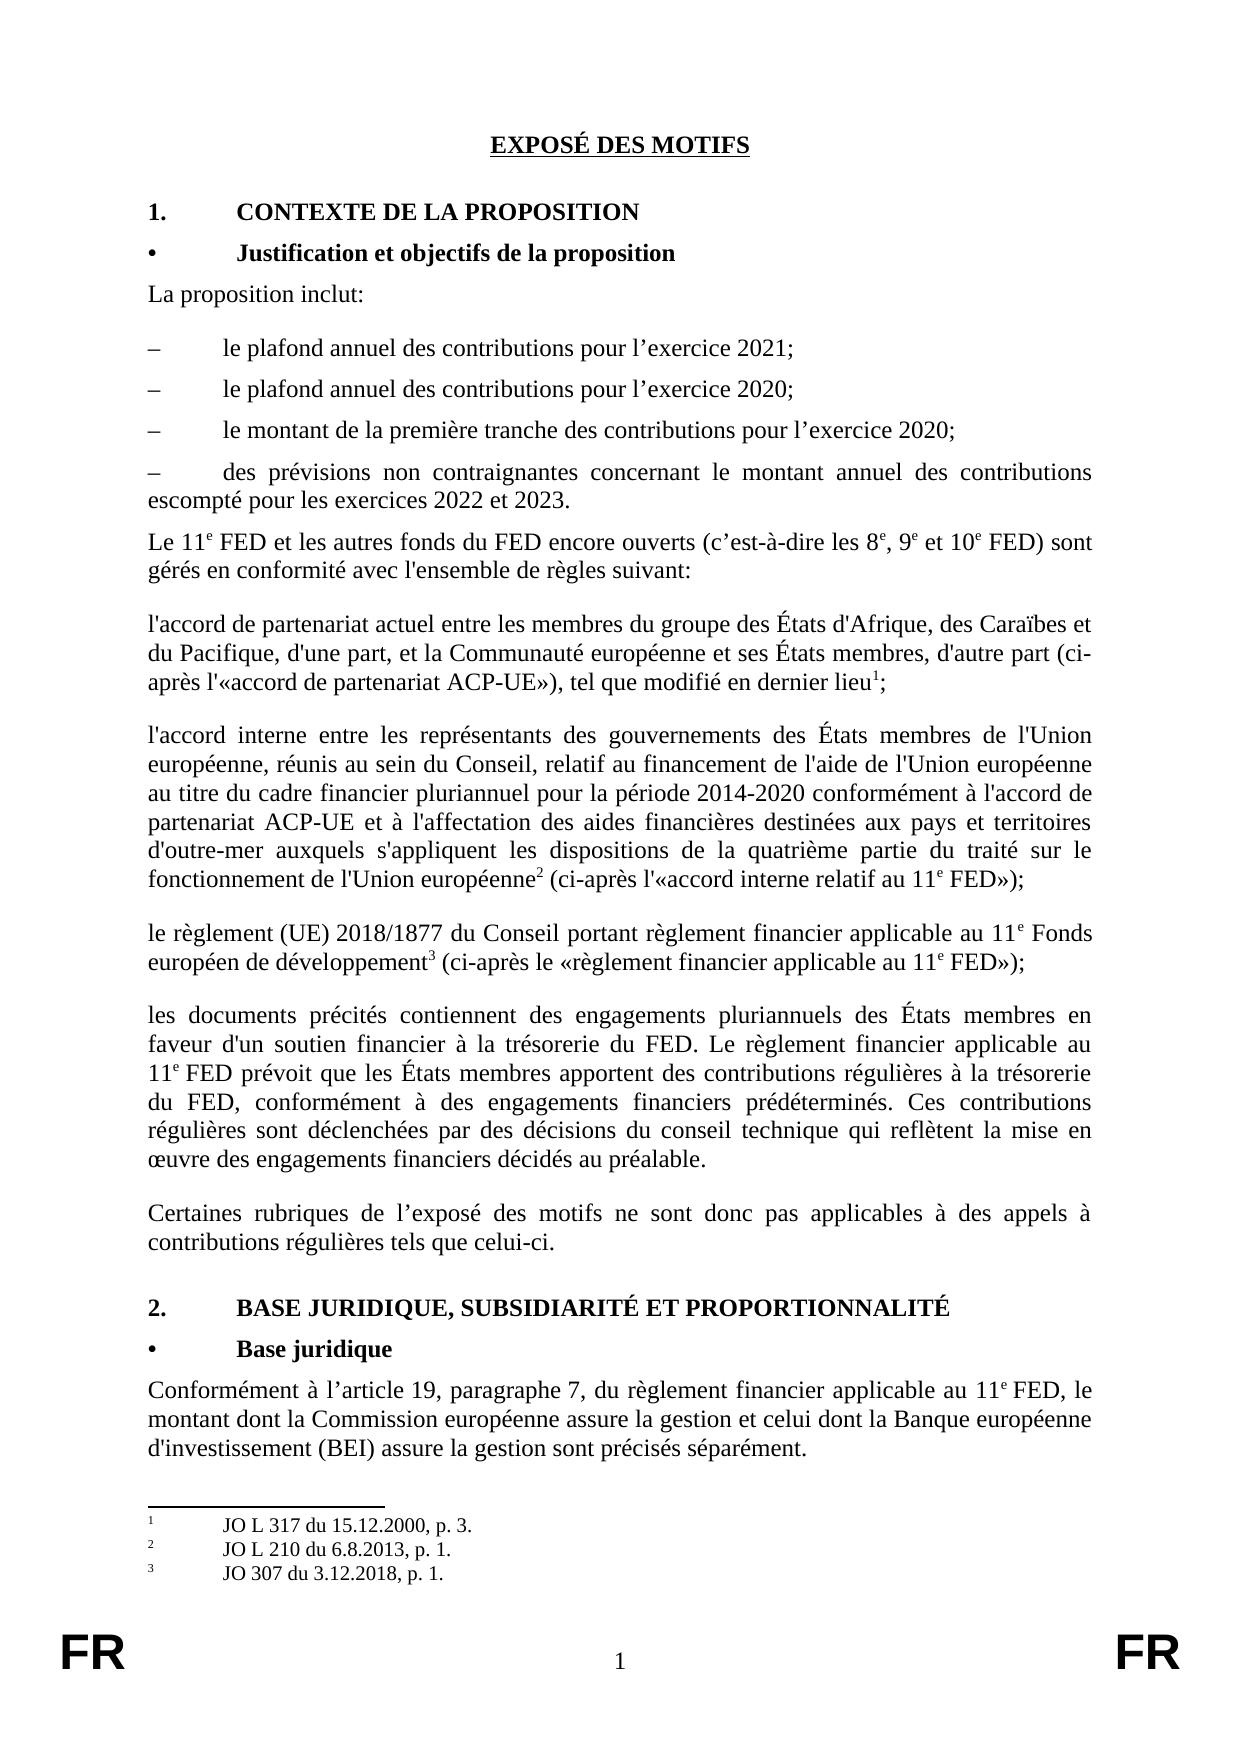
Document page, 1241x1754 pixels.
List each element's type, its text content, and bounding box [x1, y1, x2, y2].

text – des prévisions non contraignantes concernant le montant annuel des contributions escompté pour les exercices 2022 et 2023. [148, 457, 1093, 514]
text l'accord interne entre les représentants des gouvernements des États membres de l'Union européenne, réunis au sein du Conseil, relatif au financement de l'aide de l'Union européenne au titre du cadre financier pluriannuel pour la période 2014‑2020 conformément à l'accord de partenariat ACP‑UE et à l'affectation des aides financières destinées aux pays et territoires d'outre‑mer auxquels s'appliquent les dispositions de la quatrième partie du traité sur le fonctionnement de l'Union européenne (ci-après l'«accord interne relatif au 11e FED»); [148, 721, 1093, 893]
text – le plafond annuel des contributions pour l’exercice 2021; [148, 333, 1093, 362]
text – le plafond annuel des contributions pour l’exercice 2020; [148, 374, 1093, 403]
text La proposition inclut: [148, 279, 1093, 308]
subtitle 2. BASE JURIDIQUE, SUBSIDIARITÉ ET PROPORTIONNALITÉ [148, 1293, 1093, 1322]
subtitle • Justification et objectifs de la proposition [148, 238, 1093, 267]
text les documents précités contiennent des engagements pluriannuels des États membres en faveur d'un soutien financier à la trésorerie du FED. Le règlement financier applicable au 11e FED prévoit que les États membres apportent des contributions régulières à la trésorerie du FED, conformément à des engagements financiers prédéterminés. Ces contributions régulières sont déclenchées par des décisions du conseil technique qui reflètent la mise en œuvre des engagements financiers décidés au préalable. [148, 1001, 1093, 1173]
text Le 11e FED et les autres fonds du FED encore ouverts (c’est-à-dire les 8e, 9e et 10e FED) sont gérés en conformité avec l'ensemble de règles suivant: [148, 527, 1093, 584]
text l'accord de partenariat actuel entre les membres du groupe des États d'Afrique, des Caraïbes et du Pacifique, d'une part, et la Communauté européenne et ses États membres, d'autre part (ci-après l'«accord de partenariat ACP-UE»), tel que modifié en dernier lieu; [148, 609, 1093, 696]
text Certaines rubriques de l’exposé des motifs ne sont donc pas applicables à des appels à contributions régulières tels que celui-ci. [148, 1198, 1093, 1256]
subtitle • Base juridique [148, 1334, 1093, 1363]
subtitle 1. CONTEXTE DE LA PROPOSITION [148, 197, 1093, 226]
text le règlement (UE) 2018/1877 du Conseil portant règlement financier applicable au 11e Fonds européen de développement (ci-après le «règlement financier applicable au 11e FED»); [148, 918, 1093, 976]
text EXPOSÉ DES MOTIFS [148, 131, 1093, 159]
text – le montant de la première tranche des contributions pour l’exercice 2020; [148, 416, 1093, 444]
text Conformément à l’article 19, paragraphe 7, du règlement financier applicable au 11e FED, le montant dont la Commission européenne assure la gestion et celui dont la Banque européenne d'investissement (BEI) assure la gestion sont précisés séparément. [148, 1376, 1093, 1462]
